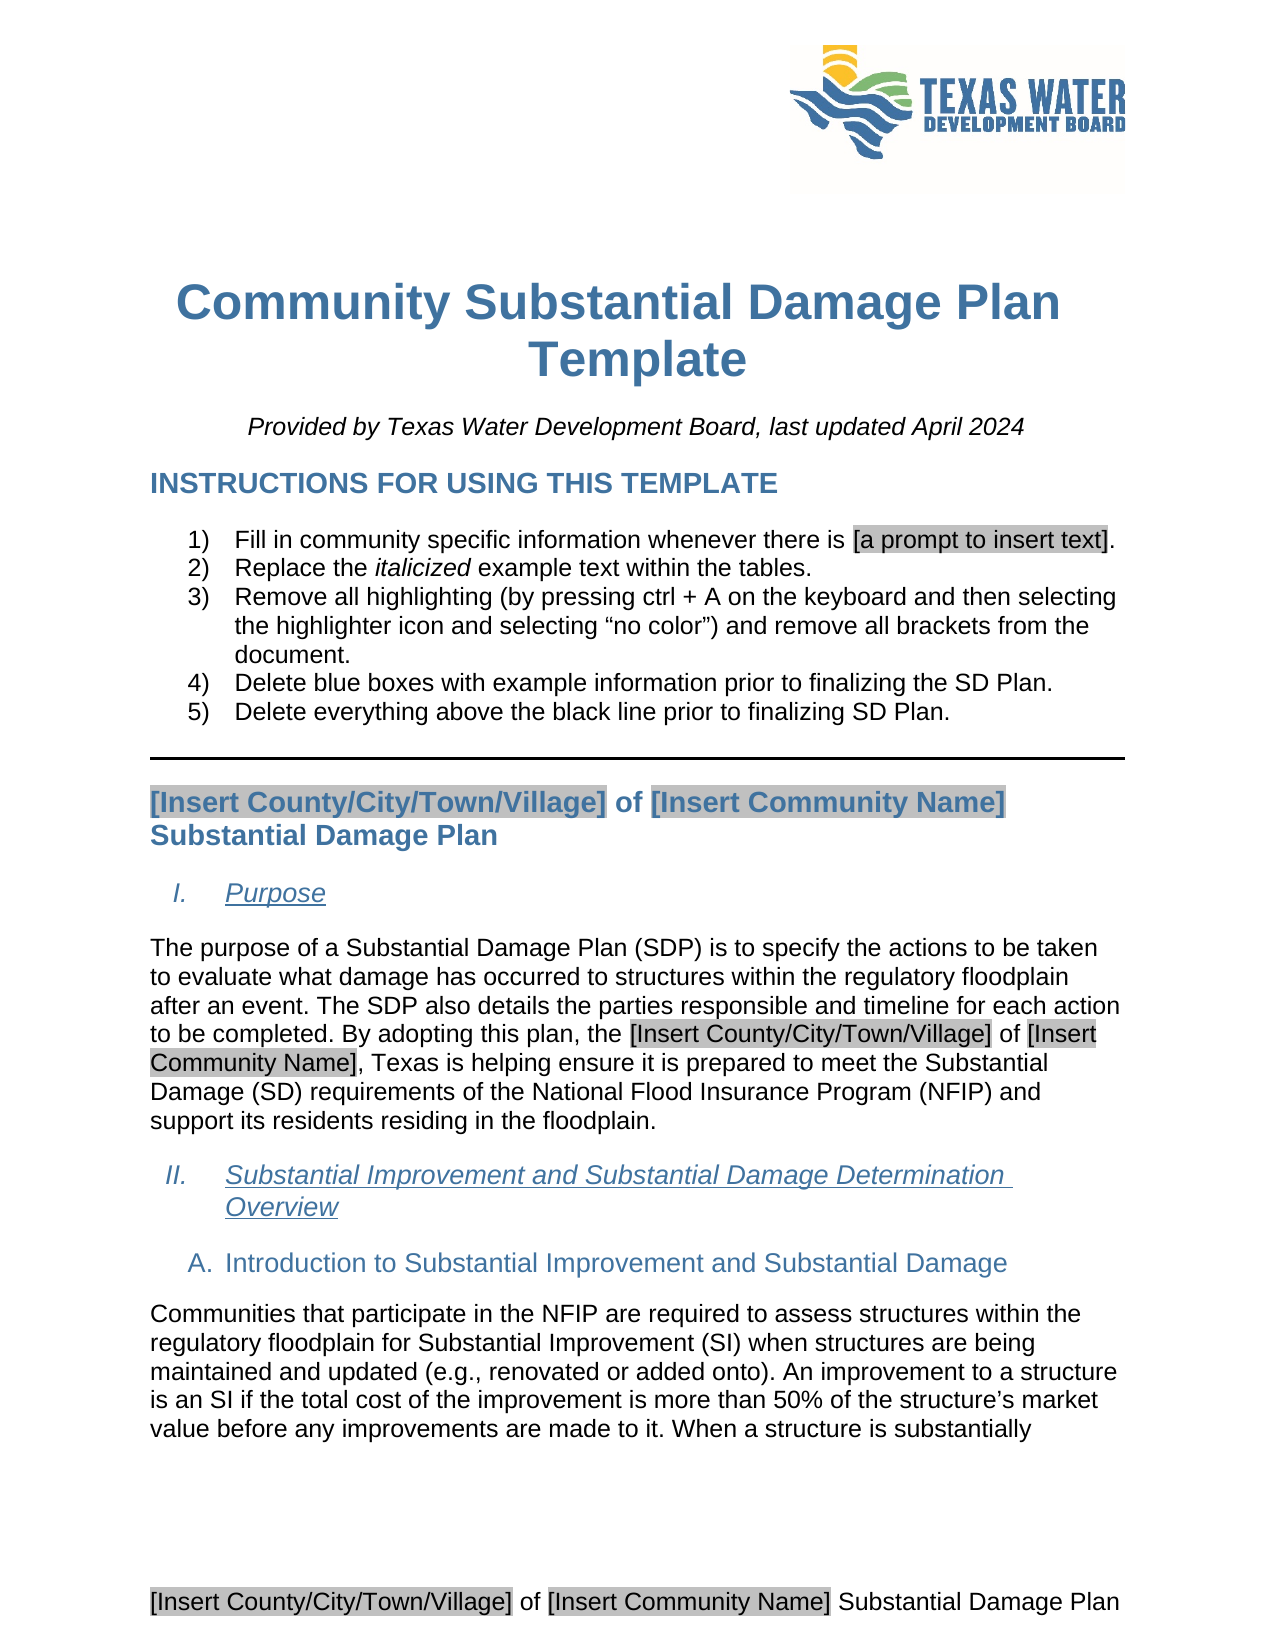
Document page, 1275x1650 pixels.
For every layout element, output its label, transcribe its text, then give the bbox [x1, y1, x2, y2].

subtitle Purpose [187, 877, 1125, 908]
text Provided by Texas Water Development Board, last updated April 2024 [150, 412, 1125, 441]
subtitle Introduction to Substantial Improvement and Substantial Damage [187, 1247, 1125, 1278]
subtitle Substantial Improvement and Substantial Damage Determination Overview [187, 1159, 1125, 1222]
list Delete blue boxes with example information prior to finalizing the SD Plan. [187, 668, 1125, 697]
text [150, 1299, 1125, 1443]
list Fill in community specific information whenever there is [a prompt to insert text]. [187, 524, 1125, 553]
list Delete everything above the black line prior to finalizing SD Plan. [187, 697, 1125, 726]
list Replace the italicized example text within the tables. [187, 553, 1125, 582]
title Community Substantial Damage Plan Template [112, 272, 1125, 387]
subtitle INSTRUCTIONS FOR USING THIS TEMPLATE [150, 466, 1125, 499]
text The purpose of a Substantial Damage Plan (SDP) is to specify the actions to be taken to evaluate what damage has occurred to structures within the regulatory floodplain after an event. The SDP also details the parties responsible and timeline for each action to be completed. By adopting this plan, the [Insert County/City/Town/Village] of [Insert Community Name], Texas is helping ensure it is prepared to meet the Substantial Damage (SD) requirements of the National Flood Insurance Program (NFIP) and support its residents residing in the floodplain. [150, 933, 1125, 1134]
picture [789, 45, 1125, 194]
subtitle [Insert County/City/Town/Village] of [Insert Community Name] Substantial Damage Plan [150, 785, 1125, 852]
list Remove all highlighting (by pressing ctrl + A on the keyboard and then selecting the highlighter icon and selecting “no color”) and remove all brackets from the document. [187, 582, 1125, 668]
